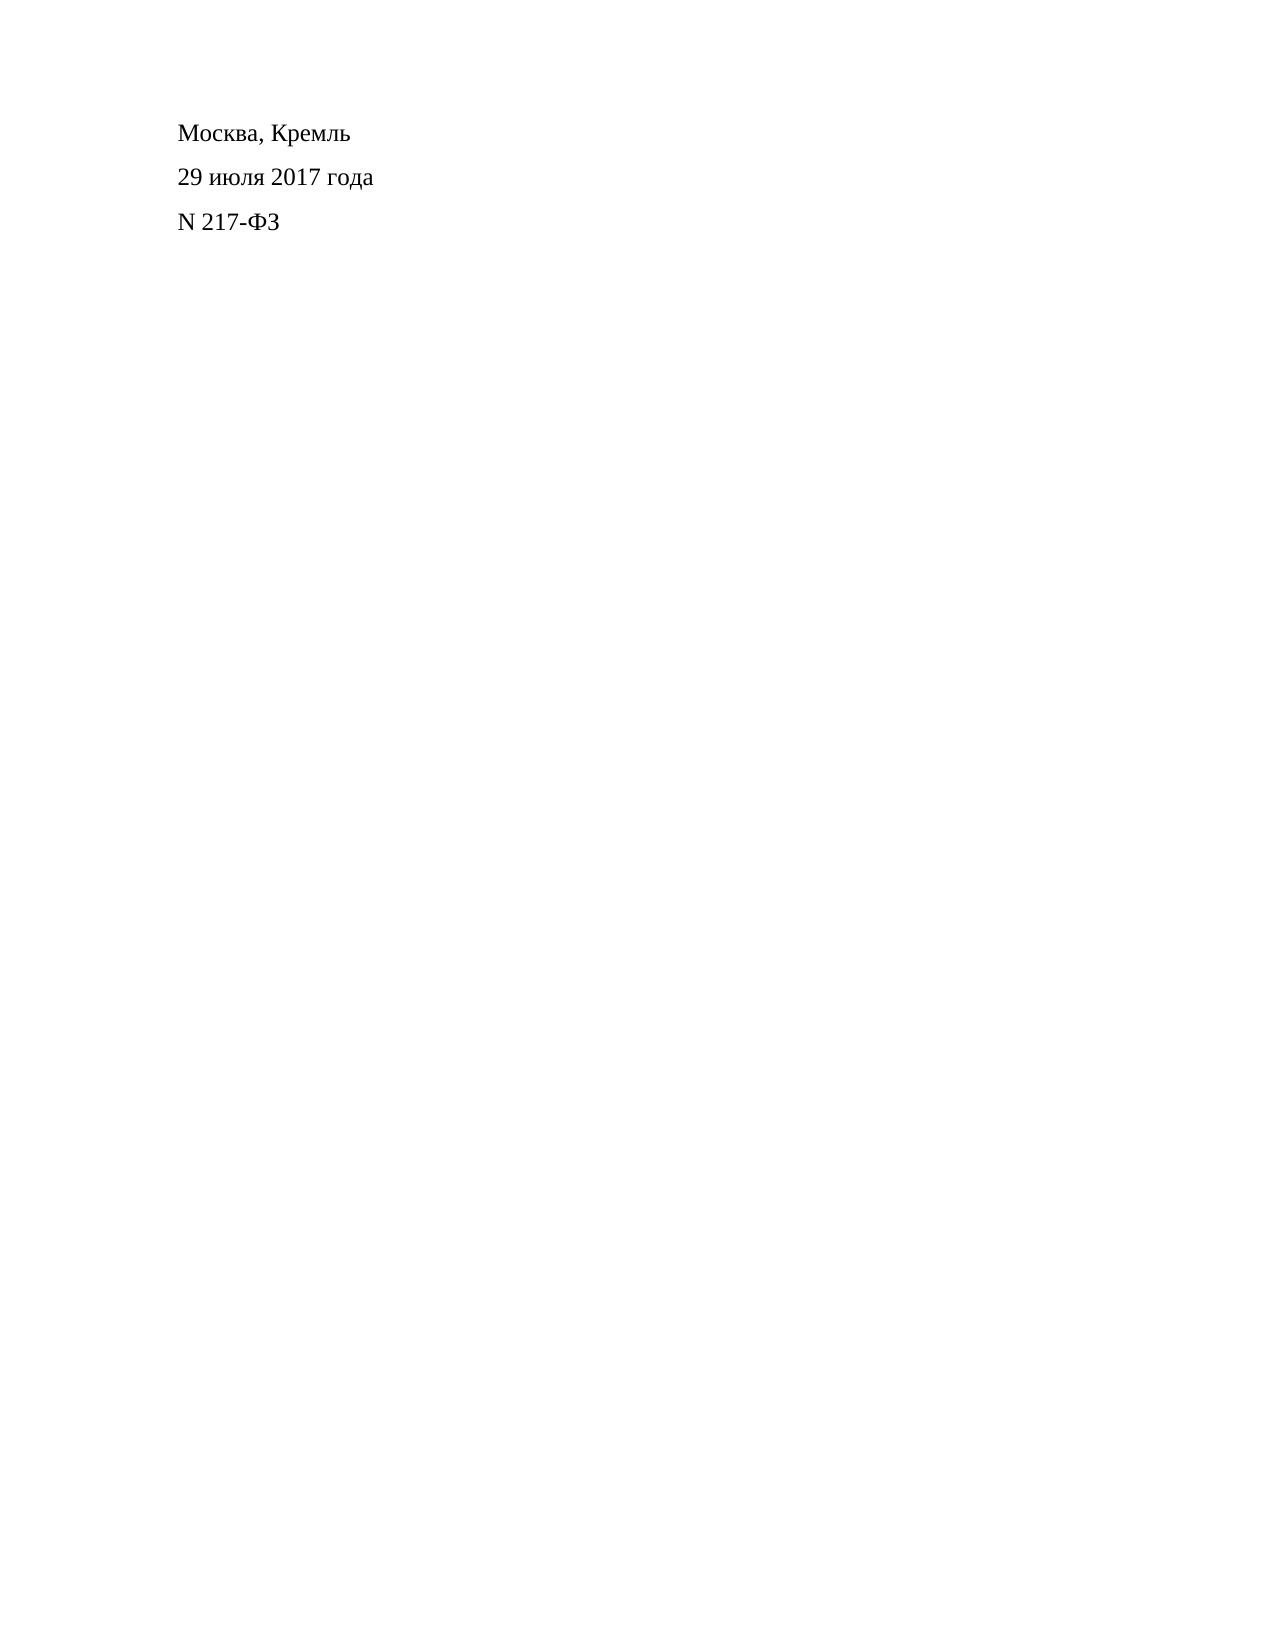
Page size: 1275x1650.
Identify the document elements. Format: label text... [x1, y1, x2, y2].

text 29 июля 2017 года [177, 162, 1186, 191]
text N 217-ФЗ [177, 207, 1186, 236]
text Москва, Кремль [177, 118, 1186, 147]
